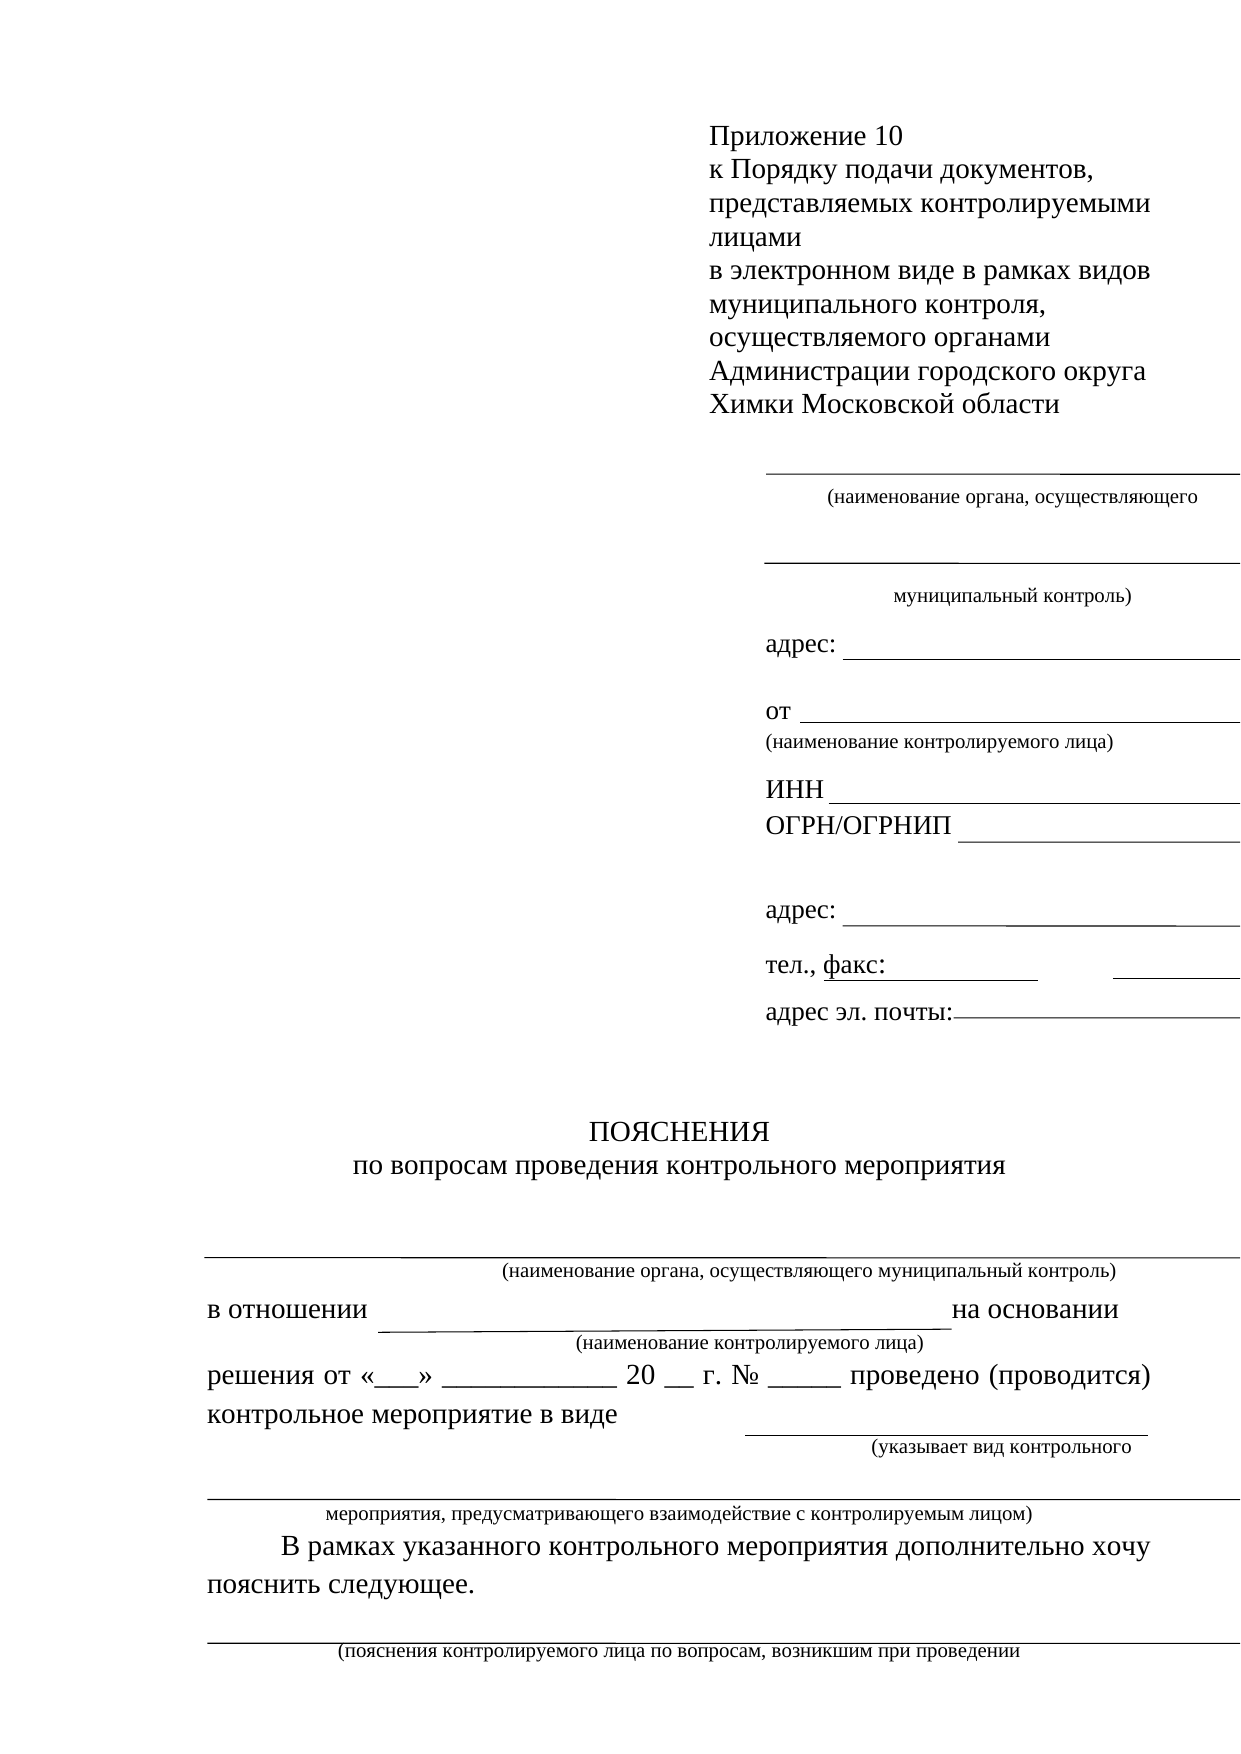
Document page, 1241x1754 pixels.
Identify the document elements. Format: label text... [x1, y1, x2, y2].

text ПОЯСНЕНИЯ [207, 1114, 1152, 1147]
text по вопросам проведения контрольного мероприятия [207, 1147, 1152, 1181]
text (пояснения контролируемого лица по вопросам, возникшим при проведении [207, 1644, 1152, 1662]
text (указывает вид контрольного [871, 1434, 1152, 1458]
text В рамках указанного контрольного мероприятия дополнительно хочу пояснить следующее. [207, 1528, 1152, 1600]
text в электронном виде в рамках видов муниципального контроля, осуществляемого органами Администрации городского округа Химки Московской области [709, 252, 1152, 420]
text (наименование органа, осуществляющего муниципальный контроль) [428, 1259, 1152, 1282]
text решения от «___» ____________ 20 __ г. № _____ проведено (проводится) контрольное мероприятие в виде [207, 1357, 1152, 1429]
text к Порядку подачи документов, представляемых контролируемыми лицами [709, 152, 1152, 252]
table_header (наименование органа, осуществляющего муниципальный контроль) адрес: от (наименование контролируемого лица) ИНН ОГРН/ОГРНИП адрес: тел., факс: адрес эл. почты: [754, 420, 1240, 1047]
text Приложение 10 [709, 118, 1152, 152]
text мероприятия, предусматривающего взаимодействие с контролируемым лицом) [207, 1501, 1152, 1524]
text в отношении на основании [207, 1291, 1152, 1324]
text (наименование контролируемого лица) [502, 1329, 1152, 1354]
